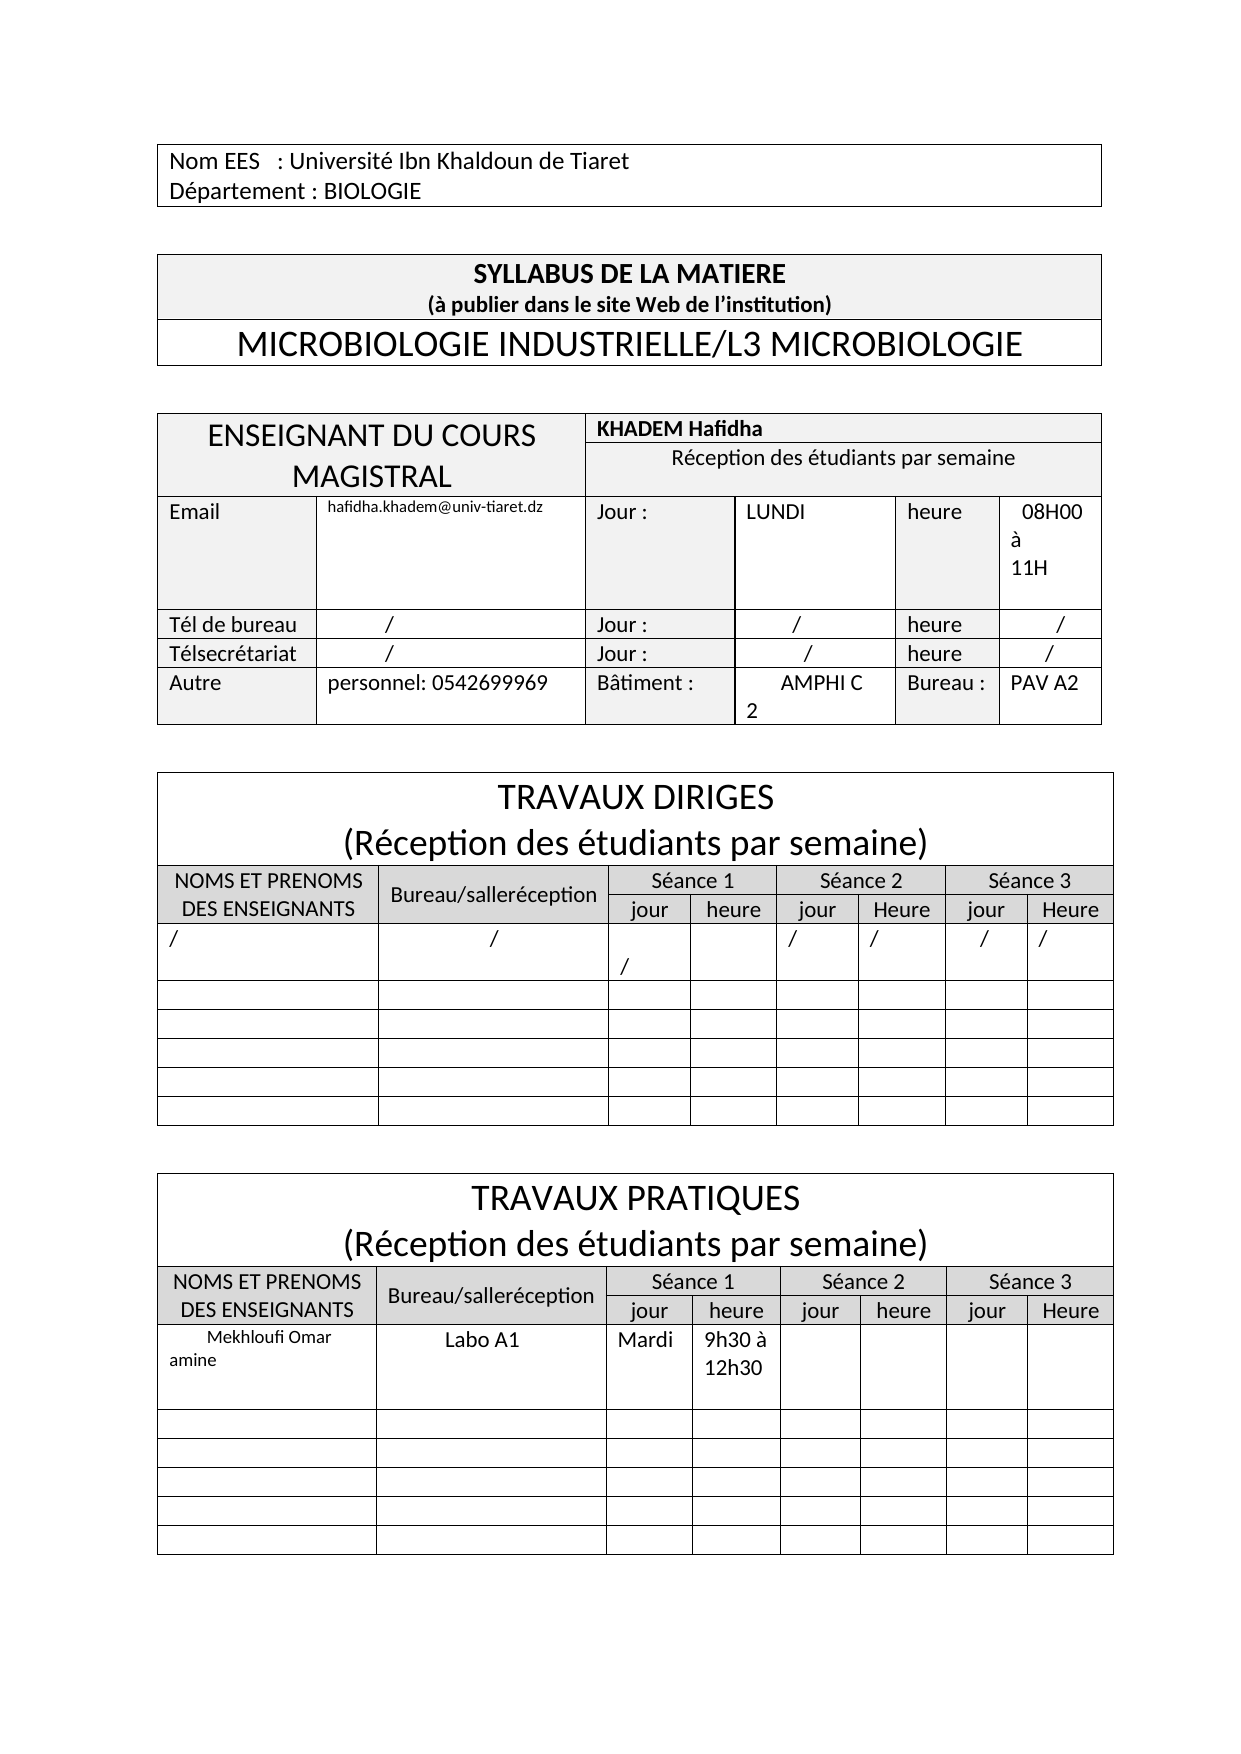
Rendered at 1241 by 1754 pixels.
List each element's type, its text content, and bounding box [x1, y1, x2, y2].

table_cell [861, 1410, 946, 1438]
table_cell [377, 1468, 606, 1496]
table_cell 08H00 à 11H [1000, 497, 1101, 609]
table_cell [607, 1526, 692, 1554]
table_cell [947, 1439, 1027, 1467]
table_cell [777, 1039, 858, 1067]
table_cell heure [896, 497, 999, 609]
table_cell NOMS ET PRENOMS DES ENSEIGNANTS [158, 1267, 376, 1324]
table_cell heure [691, 895, 776, 923]
table_cell [777, 1010, 858, 1038]
table_cell heure [896, 610, 999, 638]
table_cell [781, 1410, 860, 1438]
table_cell jour [947, 1296, 1027, 1324]
table_cell [781, 1497, 860, 1525]
table_cell [607, 1497, 692, 1525]
table_header ENSEIGNANT DU COURS MAGISTRAL [158, 414, 585, 496]
table_header TRAVAUX PRATIQUES (Réception des étudiants par semaine) [158, 1174, 1113, 1266]
table_cell [859, 1039, 945, 1067]
table_cell Mekhloufi Omar amine [158, 1325, 376, 1409]
table_header Nom EES : Université Ibn Khaldoun de Tiaret Département : BIOLOGIE [158, 145, 1101, 206]
table_cell [379, 1010, 608, 1038]
table_cell [1028, 1439, 1113, 1467]
table_cell Télsecrétariat [158, 639, 316, 667]
table_cell [1028, 1468, 1113, 1496]
table_cell [691, 1097, 776, 1125]
table_cell Mardi [607, 1325, 692, 1409]
table_cell [777, 981, 858, 1009]
table_cell [1028, 1068, 1113, 1096]
table_header TRAVAUX DIRIGES (Réception des étudiants par semaine) [158, 773, 1113, 865]
table_cell [947, 1526, 1027, 1554]
table_cell [1028, 1410, 1113, 1438]
table_cell jour [777, 895, 858, 923]
table_cell MICROBIOLOGIE INDUSTRIELLE/L3 MICROBIOLOGIE [158, 320, 1101, 365]
table_cell [946, 1097, 1027, 1125]
table_cell [158, 981, 378, 1009]
table_cell Séance 2 [781, 1267, 946, 1295]
table_cell [861, 1526, 946, 1554]
table_cell [158, 1439, 376, 1467]
table_cell [609, 1010, 690, 1038]
table_cell heure [896, 639, 999, 667]
table_cell [946, 1039, 1027, 1067]
table_cell / [1028, 924, 1113, 980]
table_cell [691, 1010, 776, 1038]
table_cell [781, 1325, 860, 1409]
table_cell [1028, 1325, 1113, 1409]
table_cell [1028, 1497, 1113, 1525]
table_cell Jour : [586, 610, 734, 638]
table_cell [947, 1325, 1027, 1409]
table_cell [777, 1068, 858, 1096]
table_cell [158, 1097, 378, 1125]
table_cell [377, 1526, 606, 1554]
table_cell AMPHI C 2 [736, 668, 895, 724]
table_cell [379, 1068, 608, 1096]
table_cell Séance 1 [609, 866, 776, 894]
table_cell Bureau : [896, 668, 999, 724]
table_cell Séance 2 [777, 866, 945, 894]
table_cell [691, 981, 776, 1009]
table_cell [693, 1526, 780, 1554]
table_cell [859, 1097, 945, 1125]
table_cell [377, 1439, 606, 1467]
table_cell [379, 1097, 608, 1125]
table_cell [691, 924, 776, 980]
table_cell [1028, 981, 1113, 1009]
table_cell [158, 1526, 376, 1554]
table_cell heure [693, 1296, 780, 1324]
table_cell [158, 1497, 376, 1525]
table_cell [691, 1068, 776, 1096]
table_cell [861, 1497, 946, 1525]
table_cell [693, 1439, 780, 1467]
table_cell [1028, 1039, 1113, 1067]
table_cell [693, 1410, 780, 1438]
table_cell [158, 1039, 378, 1067]
table_cell [777, 1097, 858, 1125]
table_cell LUNDI [736, 497, 895, 609]
table_cell [158, 1468, 376, 1496]
table_cell / [736, 639, 895, 667]
table_cell [781, 1526, 860, 1554]
table_cell [607, 1468, 692, 1496]
table_cell Réception des étudiants par semaine [586, 443, 1101, 496]
table_cell / [1000, 610, 1101, 638]
table_cell [377, 1497, 606, 1525]
table_cell Jour : [586, 497, 734, 609]
table_cell [691, 1039, 776, 1067]
table_cell [781, 1468, 860, 1496]
table_cell / [859, 924, 945, 980]
table_cell [609, 981, 690, 1009]
table_cell [607, 1410, 692, 1438]
table_cell [859, 1010, 945, 1038]
table_cell Bureau/salleréception [379, 866, 608, 923]
table_cell Heure [859, 895, 945, 923]
table_cell [158, 1068, 378, 1096]
table_cell [859, 981, 945, 1009]
table_cell [158, 1010, 378, 1038]
table_cell / [736, 610, 895, 638]
table_cell jour [781, 1296, 860, 1324]
table_cell NOMS ET PRENOMS DES ENSEIGNANTS [158, 866, 378, 923]
table_cell / [777, 924, 858, 980]
table_cell [946, 1010, 1027, 1038]
table_cell [693, 1468, 780, 1496]
table_cell 9h30 à 12h30 [693, 1325, 780, 1409]
table_cell PAV A2 [1000, 668, 1101, 724]
table_cell [609, 1039, 690, 1067]
table_cell [946, 1068, 1027, 1096]
table_cell Email [158, 497, 316, 609]
table_cell / [1000, 639, 1101, 667]
table_cell Tél de bureau [158, 610, 316, 638]
table_cell [377, 1410, 606, 1438]
table_cell Jour : [586, 639, 734, 667]
table_cell Bâtiment : [586, 668, 734, 724]
table_cell / [317, 610, 585, 638]
table_cell / [158, 924, 378, 980]
table_cell Heure [1028, 895, 1113, 923]
table_cell / [946, 924, 1027, 980]
table_cell [609, 1097, 690, 1125]
table_cell [861, 1325, 946, 1409]
table_cell hafidha.khadem@univ-tiaret.dz [317, 497, 585, 609]
table_cell [1028, 1526, 1113, 1554]
table_cell [859, 1068, 945, 1096]
table_cell heure [861, 1296, 946, 1324]
table_cell [693, 1497, 780, 1525]
table_cell [947, 1468, 1027, 1496]
table_cell Séance 1 [607, 1267, 780, 1295]
table_cell [946, 981, 1027, 1009]
table_cell Séance 3 [947, 1267, 1113, 1295]
table_cell Bureau/salleréception [377, 1267, 606, 1324]
table_cell [947, 1497, 1027, 1525]
table_cell [158, 1410, 376, 1438]
table_header KHADEM Hafidha [586, 414, 1101, 442]
table_cell / [379, 924, 608, 980]
table_header SYLLABUS DE LA MATIERE (à publier dans le site Web de l’institution) [158, 255, 1101, 318]
table_cell personnel: 0542699969 [317, 668, 585, 724]
table_cell [379, 981, 608, 1009]
table_cell Autre [158, 668, 316, 724]
table_cell [609, 1068, 690, 1096]
table_cell / [609, 924, 690, 980]
table_cell [861, 1439, 946, 1467]
table_cell [861, 1468, 946, 1496]
table_cell [1028, 1097, 1113, 1125]
table_cell Labo A1 [377, 1325, 606, 1409]
table_cell [379, 1039, 608, 1067]
table_cell jour [607, 1296, 692, 1324]
table_cell [1028, 1010, 1113, 1038]
table_cell / [317, 639, 585, 667]
table_cell [607, 1439, 692, 1467]
table_cell [781, 1439, 860, 1467]
table_cell jour [609, 895, 690, 923]
table_cell [947, 1410, 1027, 1438]
table_cell Heure [1028, 1296, 1113, 1324]
table_cell Séance 3 [946, 866, 1113, 894]
table_cell jour [946, 895, 1027, 923]
